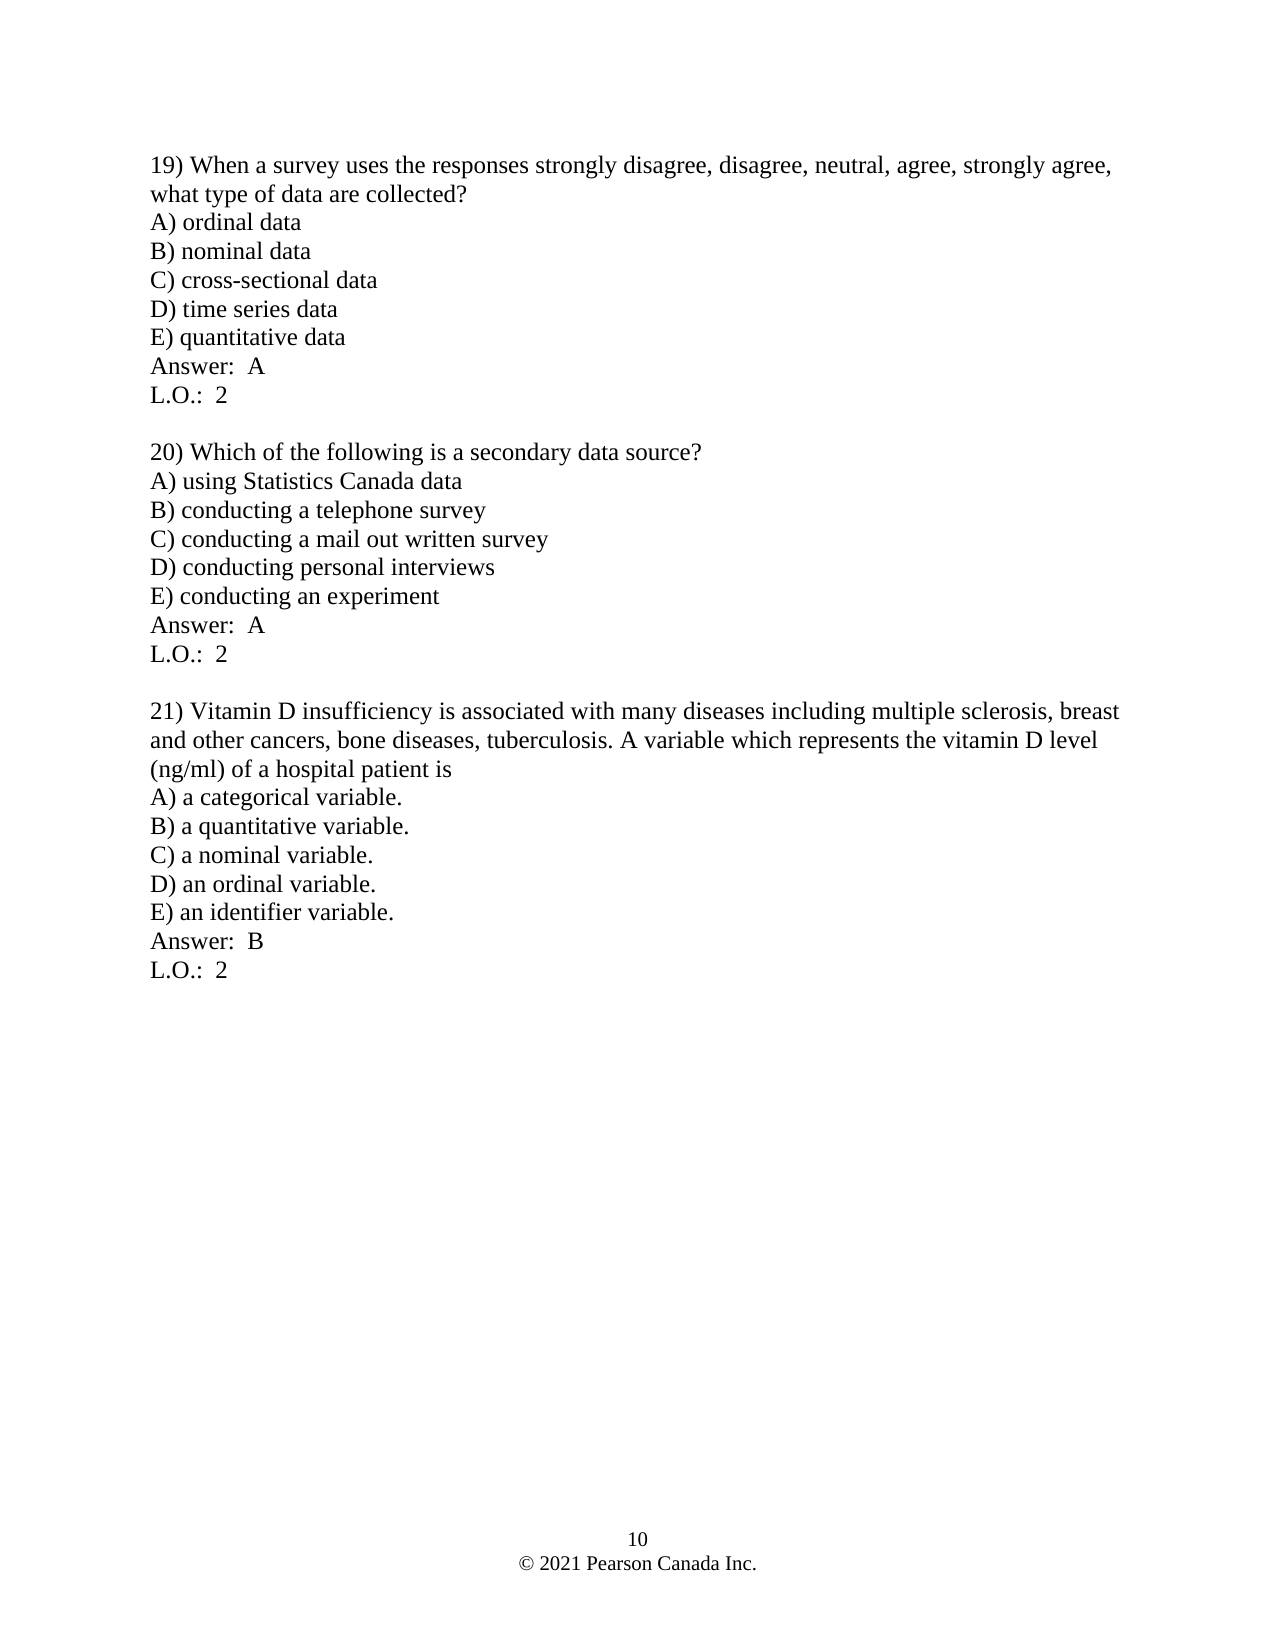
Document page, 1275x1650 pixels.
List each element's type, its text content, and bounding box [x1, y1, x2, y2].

text E) quantitative data [150, 322, 1125, 351]
text A) ordinal data [150, 207, 1125, 236]
text L.O.: 2 [150, 380, 1125, 409]
text 19) When a survey uses the responses strongly disagree, disagree, neutral, agree, strongly agree, what type of data are collected? [150, 150, 1125, 207]
text L.O.: 2 [150, 955, 1125, 984]
text C) a nominal variable. [150, 840, 1125, 869]
text L.O.: 2 [150, 639, 1125, 667]
text D) an ordinal variable. [150, 869, 1125, 897]
text E) an identifier variable. [150, 897, 1125, 926]
text Answer: A [150, 610, 1125, 639]
text D) time series data [150, 294, 1125, 322]
text Answer: A [150, 351, 1125, 380]
text A) a categorical variable. [150, 782, 1125, 811]
text B) nominal data [150, 236, 1125, 265]
text A) using Statistics Canada data [150, 466, 1125, 495]
text B) a quantitative variable. [150, 811, 1125, 840]
text C) cross-sectional data [150, 265, 1125, 294]
text 20) Which of the following is a secondary data source? [150, 437, 1125, 466]
text E) conducting an experiment [150, 581, 1125, 610]
text B) conducting a telephone survey [150, 495, 1125, 524]
text C) conducting a mail out written survey [150, 524, 1125, 552]
text Answer: B [150, 926, 1125, 955]
text 21) Vitamin D insufficiency is associated with many diseases including multiple sclerosis, breast and other cancers, bone diseases, tuberculosis. A variable which represents the vitamin D level (ng/ml) of a hospital patient is [150, 696, 1125, 782]
text D) conducting personal interviews [150, 552, 1125, 581]
